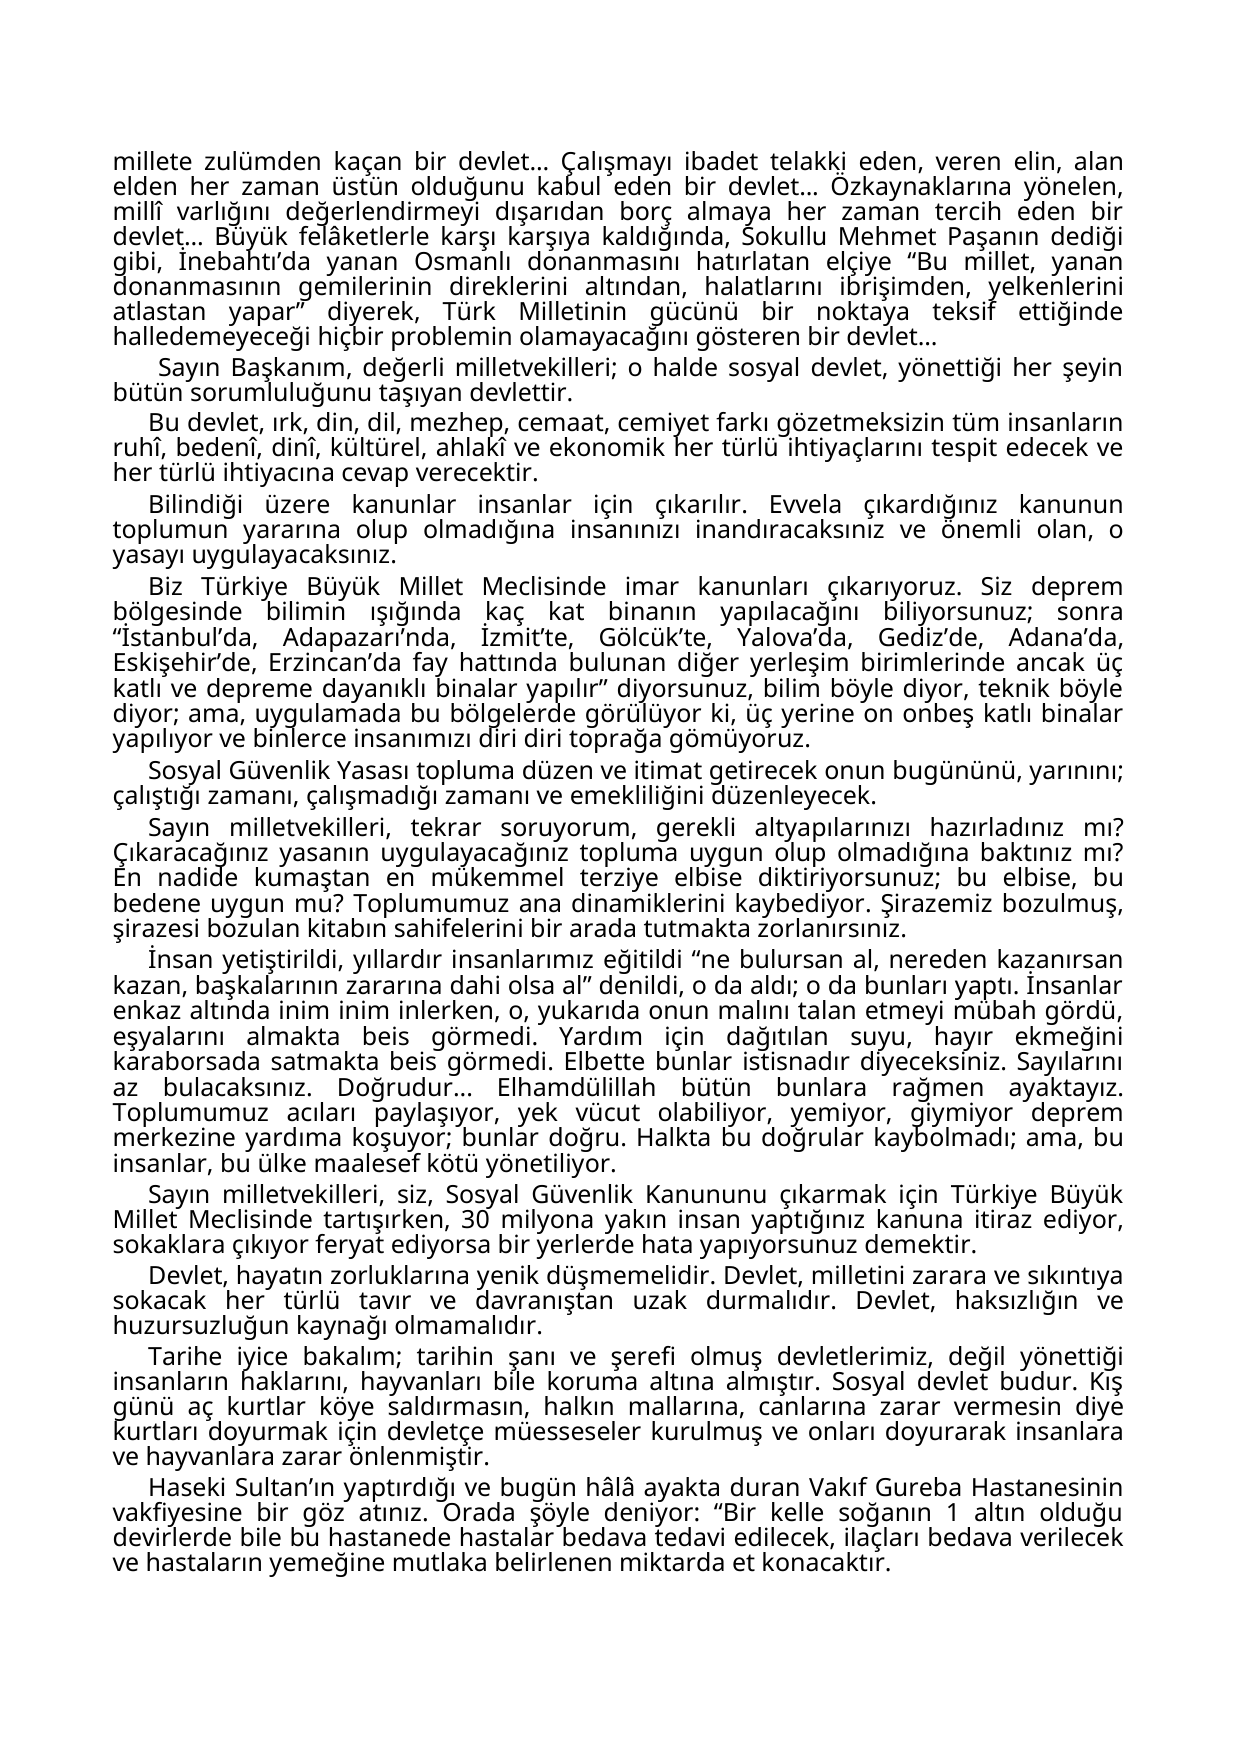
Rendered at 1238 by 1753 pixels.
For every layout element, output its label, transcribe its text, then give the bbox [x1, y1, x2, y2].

text İnsan yetiştirildi, yıllardır insanlarımız eğitildi “ne bulursan al, nereden kazanırsan kazan, başkalarının zararına dahi olsa al” denildi, o da aldı; o da bunları yaptı. İnsanlar enkaz altında inim inim inlerken, o, yukarıda onun malını talan etmeyi mübah gördü, eşyalarını almakta beis görmedi. Yardım için dağıtılan suyu, hayır ekmeğini karaborsada satmakta beis görmedi. Elbette bunlar istisnadır diyeceksiniz. Sayılarını az bulacaksınız. Doğrudur... Elhamdülillah bütün bunlara rağmen ayaktayız. Toplumumuz acıları paylaşıyor, yek vücut olabiliyor, yemiyor, giymiyor deprem merkezine yardıma koşuyor; bunlar doğru. Halkta bu doğrular kaybolmadı; ama, bu insanlar, bu ülke maalesef kötü yönetiliyor. [112, 949, 1125, 1177]
text Haseki Sultan’ın yaptırdığı ve bugün hâlâ ayakta duran Vakıf Gureba Hastanesinin vakfiyesine bir göz atınız. Orada şöyle deniyor: “Bir kelle soğanın 1 altın olduğu devirlerde bile bu hastanede hastalar bedava tedavi edilecek, ilaçları bedava verilecek ve hastaların yemeğine mutlaka belirlenen miktarda et konacaktır. [112, 1476, 1125, 1576]
text Bu devlet, ırk, din, dil, mezhep, cemaat, cemiyet farkı gözetmeksizin tüm insanların ruhî, bedenî, dinî, kültürel, ahlakî ve ekonomik her türlü ihtiyaçlarını tespit edecek ve her türlü ihtiyacına cevap verecektir. [112, 412, 1125, 487]
text Sayın milletvekilleri, tekrar soruyorum, gerekli altyapılarınızı hazırladınız mı? Çıkaracağınız yasanın uygulayacağınız topluma uygun olup olmadığına baktınız mı? En nadide kumaştan en mükemmel terziye elbise diktiriyorsunuz; bu elbise, bu bedene uygun mu? Toplumumuz ana dinamiklerini kaybediyor. Şirazemiz bozulmuş, şirazesi bozulan kitabın sahifelerini bir arada tutmakta zorlanırsınız. [112, 816, 1125, 943]
text Tarihe iyice bakalım; tarihin şanı ve şerefi olmuş devletlerimiz, değil yönettiği insanların haklarını, hayvanları bile koruma altına almıştır. Sosyal devlet budur. Kış günü aç kurtlar köye saldırmasın, halkın mallarına, canlarına zarar vermesin diye kurtları doyurmak için devletçe müesseseler kurulmuş ve onları doyurarak insanlara ve hayvanlara zarar önlenmiştir. [112, 1345, 1125, 1470]
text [112, 150, 1125, 350]
text Bilindiği üzere kanunlar insanlar için çıkarılır. Evvela çıkardığınız kanunun toplumun yararına olup olmadığına insanınızı inandıracaksınız ve önemli olan, o yasayı uygulayacaksınız. [112, 493, 1125, 569]
text Sosyal Güvenlik Yasası topluma düzen ve itimat getirecek onun bugününü, yarınını; çalıştığı zamanı, çalışmadığı zamanı ve emekliliğini düzenleyecek. [112, 759, 1125, 810]
text Sayın milletvekilleri, siz, Sosyal Güvenlik Kanununu çıkarmak için Türkiye Büyük Millet Meclisinde tartışırken, 30 milyona yakın insan yaptığınız kanuna itiraz ediyor, sokaklara çıkıyor feryat ediyorsa bir yerlerde hata yapıyorsunuz demektir. [112, 1183, 1125, 1258]
text Sayın Başkanım, değerli milletvekilleri; o halde sosyal devlet, yönettiği her şeyin bütün sorumluluğunu taşıyan devlettir. [112, 356, 1125, 406]
text Biz Türkiye Büyük Millet Meclisinde imar kanunları çıkarıyoruz. Siz deprem bölgesinde bilimin ışığında kaç kat binanın yapılacağını biliyorsunuz; sonra “İstanbul’da, Adapazarı’nda, İzmit’te, Gölcük’te, Yalova’da, Gediz’de, Adana’da, Eskişehir’de, Erzincan’da fay hattında bulunan diğer yerleşim birimlerinde ancak üç katlı ve depreme dayanıklı binalar yapılır” diyorsunuz, bilim böyle diyor, teknik böyle diyor; ama, uygulamada bu bölgelerde görülüyor ki, üç yerine on onbeş katlı binalar yapılıyor ve binlerce insanımızı diri diri toprağa gömüyoruz. [112, 575, 1125, 753]
text Devlet, hayatın zorluklarına yenik düşmemelidir. Devlet, milletini zarara ve sıkıntıya sokacak her türlü tavır ve davranıştan uzak durmalıdır. Devlet, haksızlığın ve huzursuzluğun kaynağı olmamalıdır. [112, 1264, 1125, 1339]
